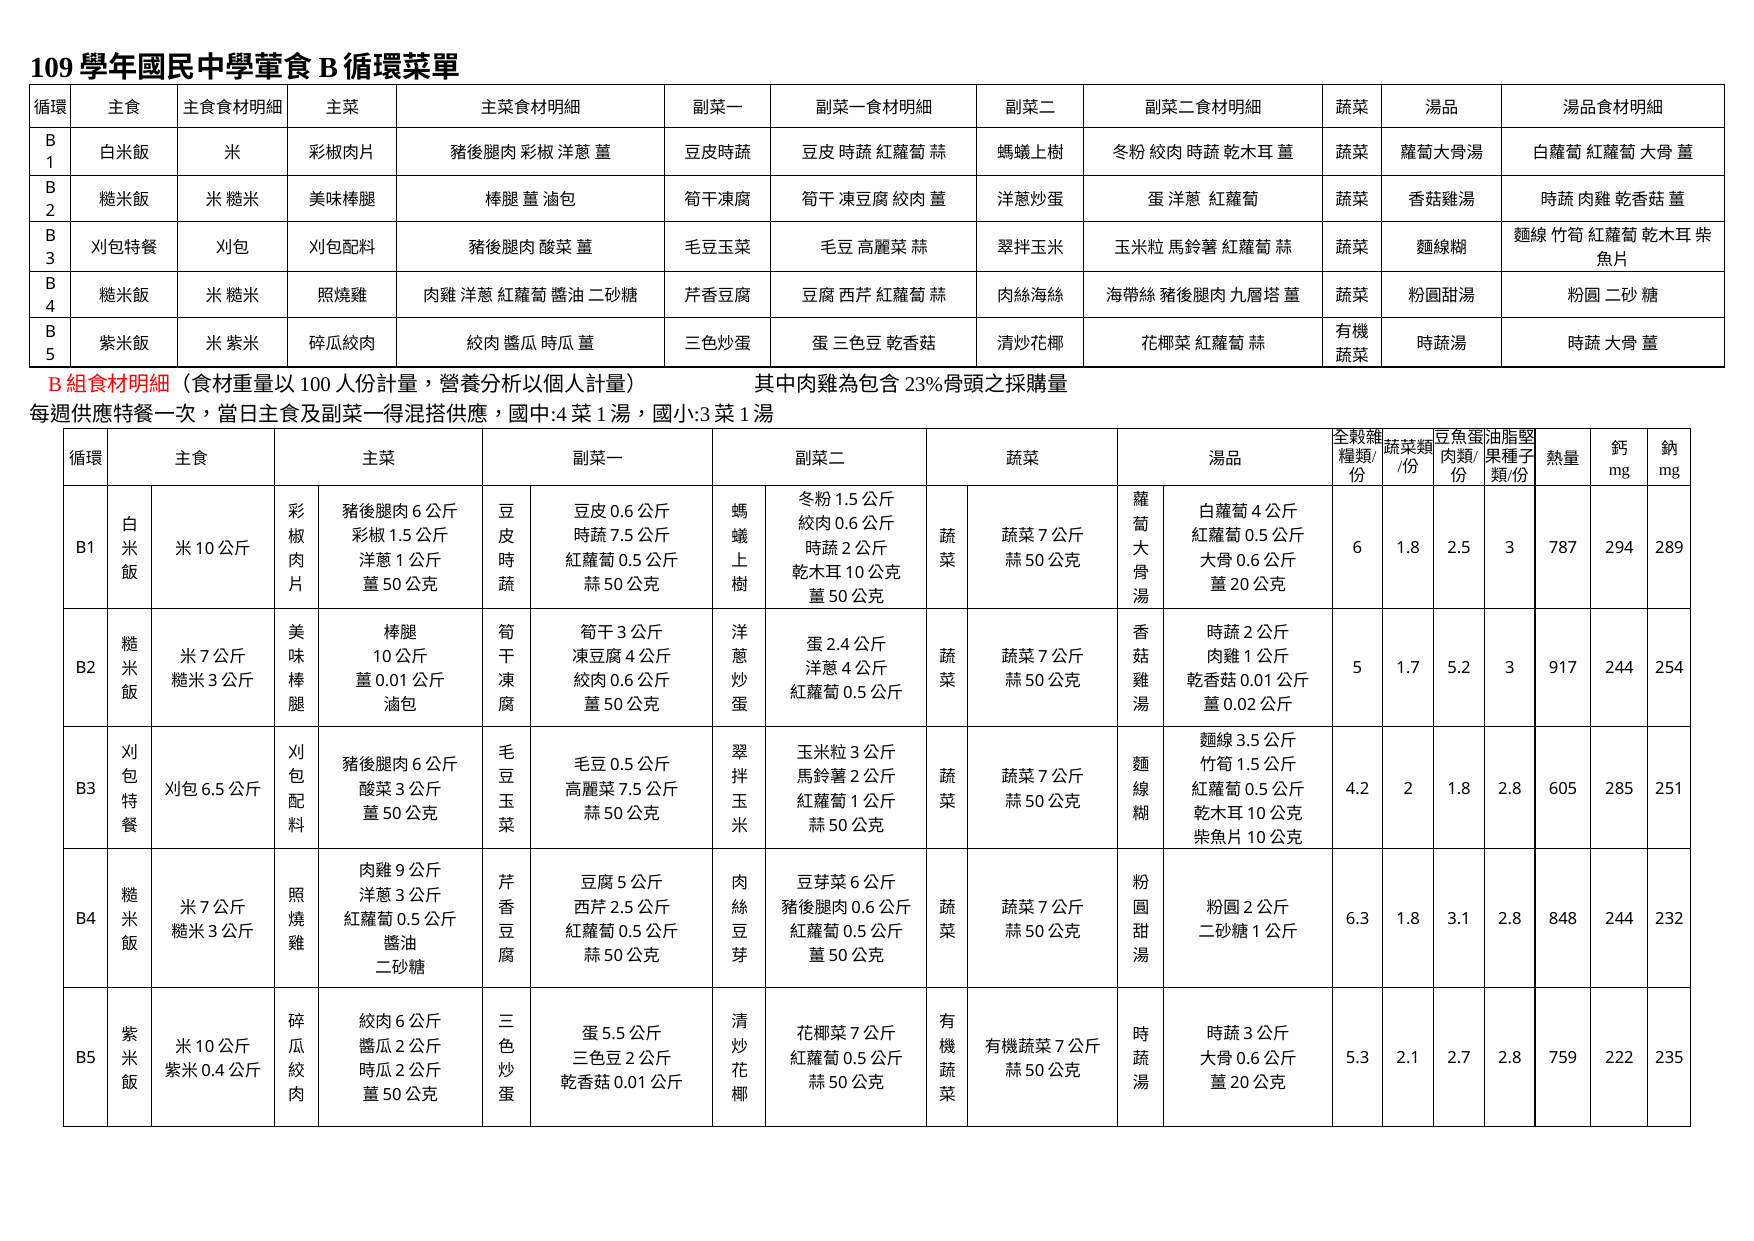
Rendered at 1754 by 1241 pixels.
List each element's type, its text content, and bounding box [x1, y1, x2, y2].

table_cell 244 [1591, 609, 1647, 726]
table_cell 刈包特餐 [108, 727, 151, 848]
table_cell 三色炒蛋 [665, 318, 770, 366]
table_cell 刈包配料 [275, 727, 318, 848]
table_cell 蛋5.5公斤 三色豆2公斤 乾香菇0.01公斤 [531, 988, 712, 1126]
table_cell 刈包特餐 [71, 222, 177, 271]
table_cell 翠拌玉米 [713, 727, 765, 848]
table_cell 米 糙米 [178, 272, 287, 317]
table_cell 豆皮時蔬 [665, 128, 770, 175]
table_cell 清炒花椰 [977, 318, 1083, 366]
table_header 副菜一 [665, 85, 770, 127]
table_cell B1 [30, 128, 70, 175]
table_header 主食食材明細 [178, 85, 287, 127]
table_cell 244 [1591, 849, 1647, 987]
table_header 鈣 mg [1591, 429, 1647, 485]
table_header 循環 [64, 429, 107, 485]
table_cell 時蔬湯 [1382, 318, 1501, 366]
table_cell 蘿蔔大骨湯 [1118, 486, 1163, 607]
table_cell 蔬菜7公斤 蒜50公克 [968, 609, 1117, 726]
table_cell 碎瓜絞肉 [275, 988, 318, 1126]
table_cell 787 [1536, 486, 1590, 607]
table_cell 照燒雞 [275, 849, 318, 987]
table_cell 肉絲豆芽 [713, 849, 765, 987]
table_cell 刈包 [178, 222, 287, 271]
table_cell 毛豆玉菜 [483, 727, 530, 848]
table_cell 蔬菜7公斤 蒜50公克 [968, 486, 1117, 607]
table_cell 粉圓 二砂 糖 [1502, 272, 1724, 317]
table_cell 米 糙米 [178, 176, 287, 221]
table_cell B3 [64, 727, 107, 848]
table_cell 豬後腿肉6公斤 酸菜3公斤 薑50公克 [319, 727, 482, 848]
table_cell 豆芽菜6公斤 豬後腿肉0.6公斤 紅蘿蔔0.5公斤 薑50公克 [766, 849, 926, 987]
table_cell 筍干凍腐 [665, 176, 770, 221]
table_cell 粉圓2公斤 二砂糖1公斤 [1164, 849, 1332, 987]
table_header 蔬菜 [1323, 85, 1381, 127]
table_header 副菜二食材明細 [1084, 85, 1322, 127]
table_header 熱量 [1536, 429, 1590, 485]
table_cell 白米飯 [108, 486, 151, 607]
table_cell B4 [64, 849, 107, 987]
table_cell 2 [1383, 727, 1433, 848]
text 每週供應特餐一次，當日主食及副菜一得混搭供應，國中:4菜1湯，國小:3菜1湯 [29, 398, 1724, 428]
table_cell 毛豆玉菜 [665, 222, 770, 271]
table_cell 蔬菜 [927, 727, 967, 848]
table_cell 碎瓜絞肉 [288, 318, 396, 366]
table_cell 毛豆 高麗菜 蒜 [771, 222, 976, 271]
table_cell 6 [1333, 486, 1382, 607]
table_cell 時蔬湯 [1118, 988, 1163, 1126]
table_cell 肉雞9公斤 洋蔥3公斤 紅蘿蔔0.5公斤 醬油 二砂糖 [319, 849, 482, 987]
table_cell 251 [1648, 727, 1690, 848]
table_cell 洋蔥炒蛋 [977, 176, 1083, 221]
table_cell 1.7 [1383, 609, 1433, 726]
table_cell 917 [1536, 609, 1590, 726]
table_cell 5.3 [1333, 988, 1382, 1126]
table_header 主食 [108, 429, 274, 485]
table_cell 3 [1485, 609, 1534, 726]
table_cell 清炒花椰 [713, 988, 765, 1126]
table_cell 848 [1536, 849, 1590, 987]
table_cell 刈包配料 [288, 222, 396, 271]
table_cell 1.8 [1383, 849, 1433, 987]
table_cell 美味棒腿 [275, 609, 318, 726]
table_cell 2.8 [1485, 988, 1534, 1126]
table_cell 肉雞 洋蔥 紅蘿蔔 醬油 二砂糖 [397, 272, 664, 317]
table_cell 筍干凍腐 [483, 609, 530, 726]
table_cell 米10公斤 [152, 486, 274, 607]
table_cell 絞肉6公斤 醬瓜2公斤 時瓜2公斤 薑50公克 [319, 988, 482, 1126]
table_header 湯品 [1118, 429, 1332, 485]
table_cell 麵線 竹筍 紅蘿蔔 乾木耳 柴魚片 [1502, 222, 1724, 271]
table_cell 翠拌玉米 [977, 222, 1083, 271]
table_cell 5.2 [1434, 609, 1484, 726]
table_cell 刈包6.5公斤 [152, 727, 274, 848]
table_cell 米 紫米 [178, 318, 287, 366]
table_cell 有機蔬菜 [927, 988, 967, 1126]
table_cell 糙米飯 [108, 609, 151, 726]
table_header 蔬菜 [927, 429, 1117, 485]
table_cell 豆腐 西芹 紅蘿蔔 蒜 [771, 272, 976, 317]
table_cell 蛋 三色豆 乾香菇 [771, 318, 976, 366]
table_cell 紫米飯 [71, 318, 177, 366]
table_cell B3 [30, 222, 70, 271]
table_cell B5 [30, 318, 70, 366]
table_cell 2.1 [1383, 988, 1433, 1126]
table_cell 時蔬2公斤 肉雞1公斤 乾香菇0.01公斤 薑0.02公斤 [1164, 609, 1332, 726]
table_cell 3 [1485, 486, 1534, 607]
table_cell B4 [30, 272, 70, 317]
table_cell 玉米粒 馬鈴薯 紅蘿蔔 蒜 [1084, 222, 1322, 271]
table_cell B2 [64, 609, 107, 726]
table_cell 筍干 凍豆腐 絞肉 薑 [771, 176, 976, 221]
table_cell 4.2 [1333, 727, 1382, 848]
table_cell 花椰菜 紅蘿蔔 蒜 [1084, 318, 1322, 366]
table_header 副菜一 [483, 429, 712, 485]
table_cell 芹香豆腐 [483, 849, 530, 987]
table_cell 蔬菜 [1323, 176, 1381, 221]
table_cell 2.5 [1434, 486, 1484, 607]
table_cell 香菇雞湯 [1382, 176, 1501, 221]
table_cell 蔬菜 [927, 486, 967, 607]
table_cell 289 [1648, 486, 1690, 607]
table_header 豆魚蛋肉類/份 [1434, 429, 1484, 485]
table_cell 6.3 [1333, 849, 1382, 987]
table_header 全榖雜糧類/份 [1333, 429, 1382, 485]
table_cell 2.7 [1434, 988, 1484, 1126]
table_cell 時蔬3公斤 大骨0.6公斤 薑20公克 [1164, 988, 1332, 1126]
table_cell 美味棒腿 [288, 176, 396, 221]
table_cell 蔬菜7公斤 蒜50公克 [968, 727, 1117, 848]
table_cell 花椰菜7公斤 紅蘿蔔0.5公斤 蒜50公克 [766, 988, 926, 1126]
table_cell 糙米飯 [71, 176, 177, 221]
table_cell 豆皮 時蔬 紅蘿蔔 蒜 [771, 128, 976, 175]
table_header 副菜一食材明細 [771, 85, 976, 127]
table_cell 肉絲海絲 [977, 272, 1083, 317]
table_cell 棒腿 10公斤 薑0.01公斤 滷包 [319, 609, 482, 726]
table_cell 1.8 [1383, 486, 1433, 607]
table_cell 豆皮0.6公斤 時蔬7.5公斤 紅蘿蔔0.5公斤 蒜50公克 [531, 486, 712, 607]
table_cell 5 [1333, 609, 1382, 726]
table_header 油脂堅果種子類/份 [1485, 429, 1534, 485]
table_cell 蔬菜 [1323, 272, 1381, 317]
table_cell 毛豆0.5公斤 高麗菜7.5公斤 蒜50公克 [531, 727, 712, 848]
table_cell 海帶絲 豬後腿肉 九層塔 薑 [1084, 272, 1322, 317]
table_cell B5 [64, 988, 107, 1126]
table_cell 冬粉1.5公斤 絞肉0.6公斤 時蔬2公斤 乾木耳10公克 薑50公克 [766, 486, 926, 607]
table_cell 有機蔬菜7公斤 蒜50公克 [968, 988, 1117, 1126]
table_cell 絞肉 醬瓜 時瓜 薑 [397, 318, 664, 366]
table_cell 彩椒肉片 [275, 486, 318, 607]
table_header 主菜 [288, 85, 396, 127]
table_cell 彩椒肉片 [288, 128, 396, 175]
table_cell 麵線糊 [1118, 727, 1163, 848]
table_cell 米10公斤 紫米0.4公斤 [152, 988, 274, 1126]
table_cell 759 [1536, 988, 1590, 1126]
table_cell 粉圓甜湯 [1118, 849, 1163, 987]
table_cell 蔬菜 [1323, 222, 1381, 271]
table_header 主菜食材明細 [397, 85, 664, 127]
table_cell 冬粉 絞肉 時蔬 乾木耳 薑 [1084, 128, 1322, 175]
table_cell 白蘿蔔 紅蘿蔔 大骨 薑 [1502, 128, 1724, 175]
table_cell 254 [1648, 609, 1690, 726]
table_header 湯品 [1382, 85, 1501, 127]
table_header 副菜二 [977, 85, 1083, 127]
table_cell B1 [64, 486, 107, 607]
table_cell 麵線糊 [1382, 222, 1501, 271]
table_cell 294 [1591, 486, 1647, 607]
text 109學年國民中學葷食B循環菜單 [29, 54, 1724, 84]
table_cell 蛋2.4公斤 洋蔥4公斤 紅蘿蔔0.5公斤 [766, 609, 926, 726]
table_cell 3.1 [1434, 849, 1484, 987]
table_cell 2.8 [1485, 727, 1534, 848]
table_cell 蔬菜 [1323, 128, 1381, 175]
table_cell 豬後腿肉6公斤 彩椒1.5公斤 洋蔥1公斤 薑50公克 [319, 486, 482, 607]
table_cell 豆腐5公斤 西芹2.5公斤 紅蘿蔔0.5公斤 蒜50公克 [531, 849, 712, 987]
table_cell 筍干3公斤 凍豆腐4公斤 絞肉0.6公斤 薑50公克 [531, 609, 712, 726]
table_cell 時蔬 大骨 薑 [1502, 318, 1724, 366]
table_cell 時蔬 肉雞 乾香菇 薑 [1502, 176, 1724, 221]
table_cell 棒腿 薑 滷包 [397, 176, 664, 221]
table_cell 米 [178, 128, 287, 175]
table_cell 2.8 [1485, 849, 1534, 987]
table_header 循環 [30, 85, 70, 127]
table_cell 有機蔬菜 [1323, 318, 1381, 366]
table_cell 豬後腿肉 彩椒 洋蔥 薑 [397, 128, 664, 175]
table_cell 三色炒蛋 [483, 988, 530, 1126]
table_header 湯品食材明細 [1502, 85, 1724, 127]
table_cell B2 [30, 176, 70, 221]
table_cell 玉米粒3公斤 馬鈴薯2公斤 紅蘿蔔1公斤 蒜50公克 [766, 727, 926, 848]
table_cell 蘿蔔大骨湯 [1382, 128, 1501, 175]
table_cell 蔬菜 [927, 849, 967, 987]
table_cell 1.8 [1434, 727, 1484, 848]
table_cell 芹香豆腐 [665, 272, 770, 317]
table_cell 米7公斤 糙米3公斤 [152, 609, 274, 726]
table_cell 粉圓甜湯 [1382, 272, 1501, 317]
table_cell 222 [1591, 988, 1647, 1126]
table_cell 235 [1648, 988, 1690, 1126]
table_cell 糙米飯 [71, 272, 177, 317]
table_header 主食 [71, 85, 177, 127]
table_header 主菜 [275, 429, 482, 485]
table_cell 白蘿蔔4公斤 紅蘿蔔0.5公斤 大骨0.6公斤 薑20公克 [1164, 486, 1332, 607]
table_cell 糙米飯 [108, 849, 151, 987]
table_cell 605 [1536, 727, 1590, 848]
table_cell 白米飯 [71, 128, 177, 175]
table_cell 紫米飯 [108, 988, 151, 1126]
table_cell 螞蟻上樹 [713, 486, 765, 607]
table_header 副菜二 [713, 429, 926, 485]
table_cell 螞蟻上樹 [977, 128, 1083, 175]
table_cell 285 [1591, 727, 1647, 848]
table_cell 香菇雞湯 [1118, 609, 1163, 726]
table_cell 洋蔥炒蛋 [713, 609, 765, 726]
table_cell 豆皮時蔬 [483, 486, 530, 607]
table_cell 豬後腿肉 酸菜 薑 [397, 222, 664, 271]
table_cell 麵線3.5公斤 竹筍1.5公斤 紅蘿蔔0.5公斤 乾木耳10公克 柴魚片10公克 [1164, 727, 1332, 848]
text B組食材明細（食材重量以100人份計量，營養分析以個人計量） 其中肉雞為包含23%骨頭之採購量 [27, 367, 1724, 398]
table_cell 照燒雞 [288, 272, 396, 317]
table_header 蔬菜類/份 [1383, 429, 1433, 485]
table_cell 米7公斤 糙米3公斤 [152, 849, 274, 987]
table_cell 蔬菜 [927, 609, 967, 726]
table_cell 蔬菜7公斤 蒜50公克 [968, 849, 1117, 987]
table_cell 蛋 洋蔥 紅蘿蔔 [1084, 176, 1322, 221]
table_cell 232 [1648, 849, 1690, 987]
table_header 鈉 mg [1648, 429, 1690, 485]
